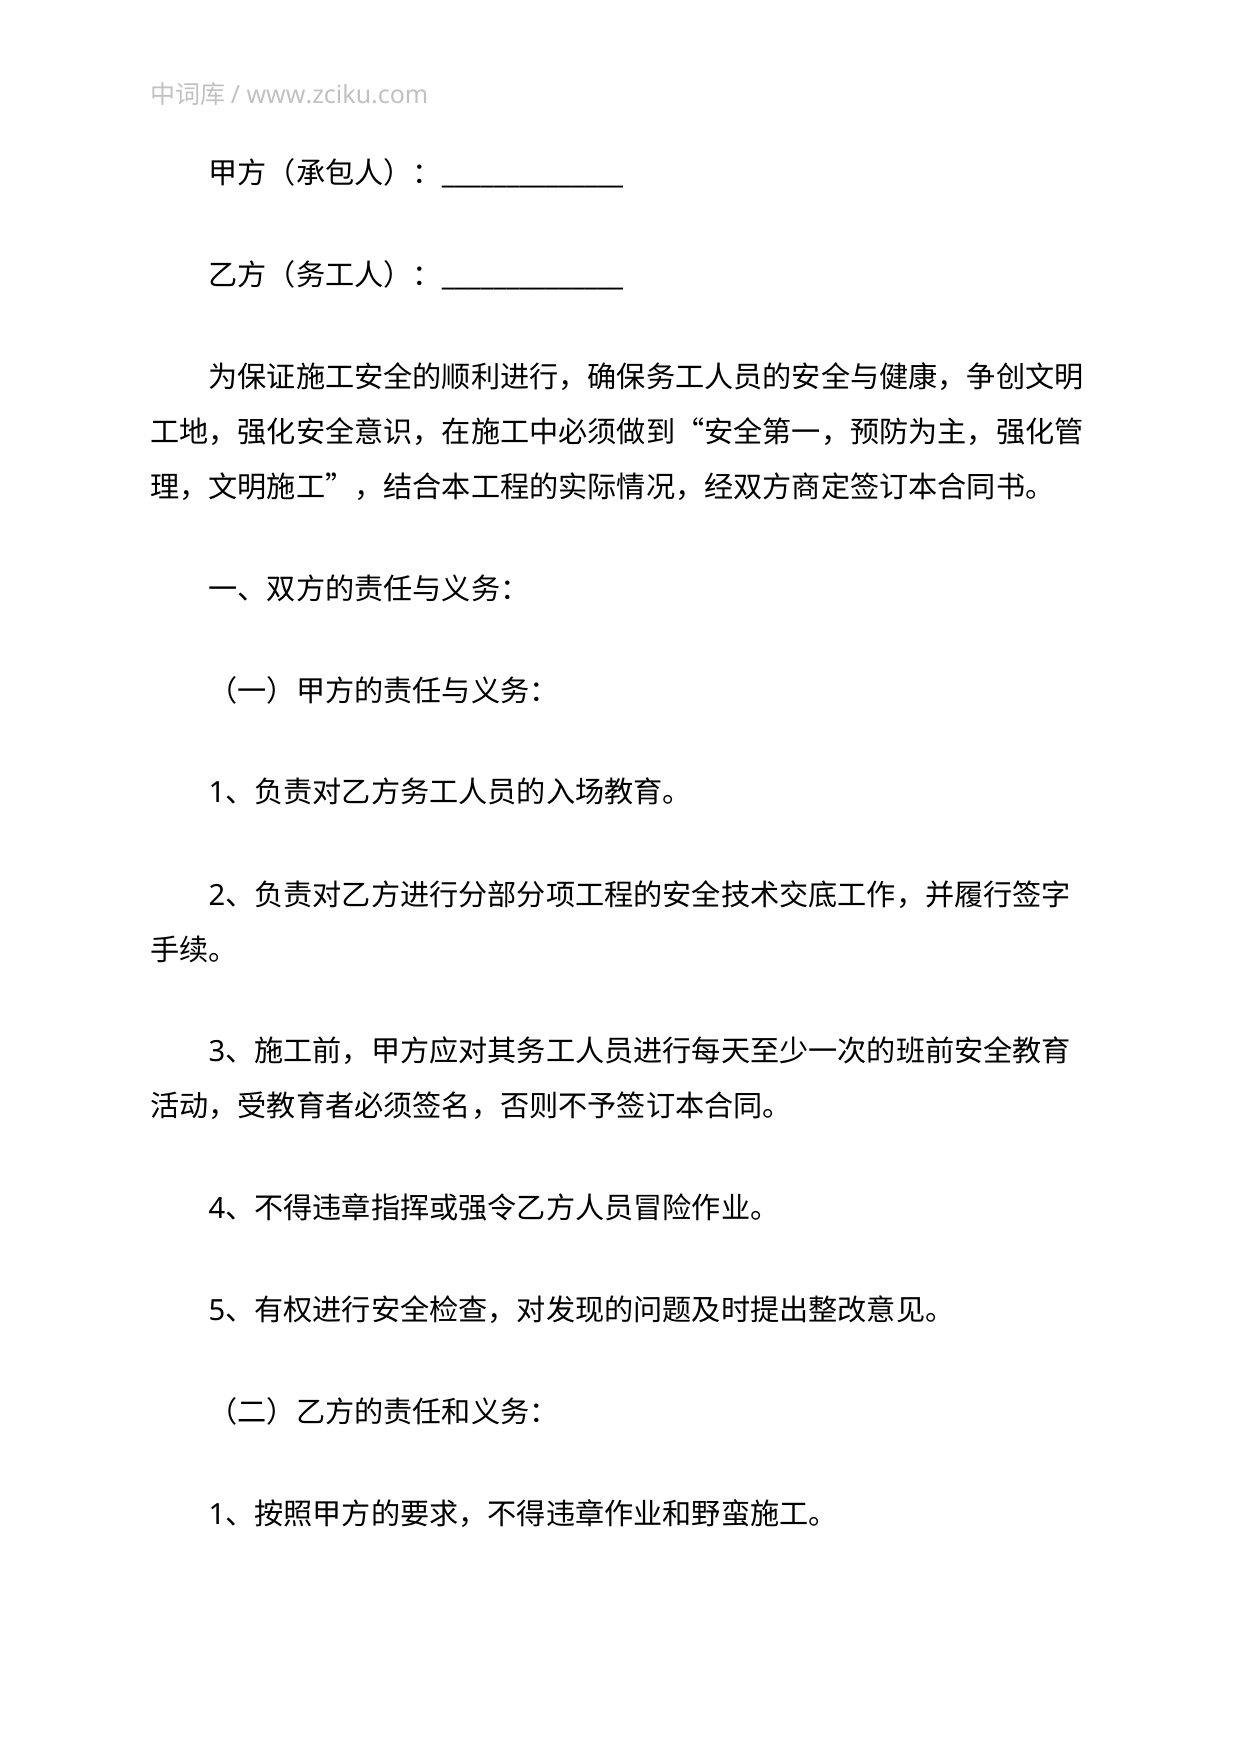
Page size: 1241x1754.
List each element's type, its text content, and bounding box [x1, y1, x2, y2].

text （二）乙方的责任和义务： [150, 1388, 1090, 1431]
text 甲方（承包人）：______________ [150, 150, 1090, 192]
text 乙方（务工人）：______________ [150, 252, 1090, 294]
text 5、有权进行安全检查，对发现的问题及时提出整改意见。 [150, 1287, 1090, 1329]
text 2、负责对乙方进行分部分项工程的安全技术交底工作，并履行签字手续。 [150, 871, 1090, 968]
text 一、双方的责任与义务： [150, 566, 1090, 608]
text 为保证施工安全的顺利进行，确保务工人员的安全与健康，争创文明工地，强化安全意识，在施工中必须做到“安全第一，预防为主，强化管理，文明施工”，结合本工程的实际情况，经双方商定签订本合同书。 [150, 354, 1090, 506]
text 4、不得违章指挥或强令乙方人员冒险作业。 [150, 1184, 1090, 1227]
text 3、施工前，甲方应对其务工人员进行每天至少一次的班前安全教育活动，受教育者必须签名，否则不予签订本合同。 [150, 1028, 1090, 1125]
text 1、按照甲方的要求，不得违章作业和野蛮施工。 [150, 1490, 1090, 1533]
text （一）甲方的责任与义务： [150, 667, 1090, 709]
text 1、负责对乙方务工人员的入场教育。 [150, 769, 1090, 811]
